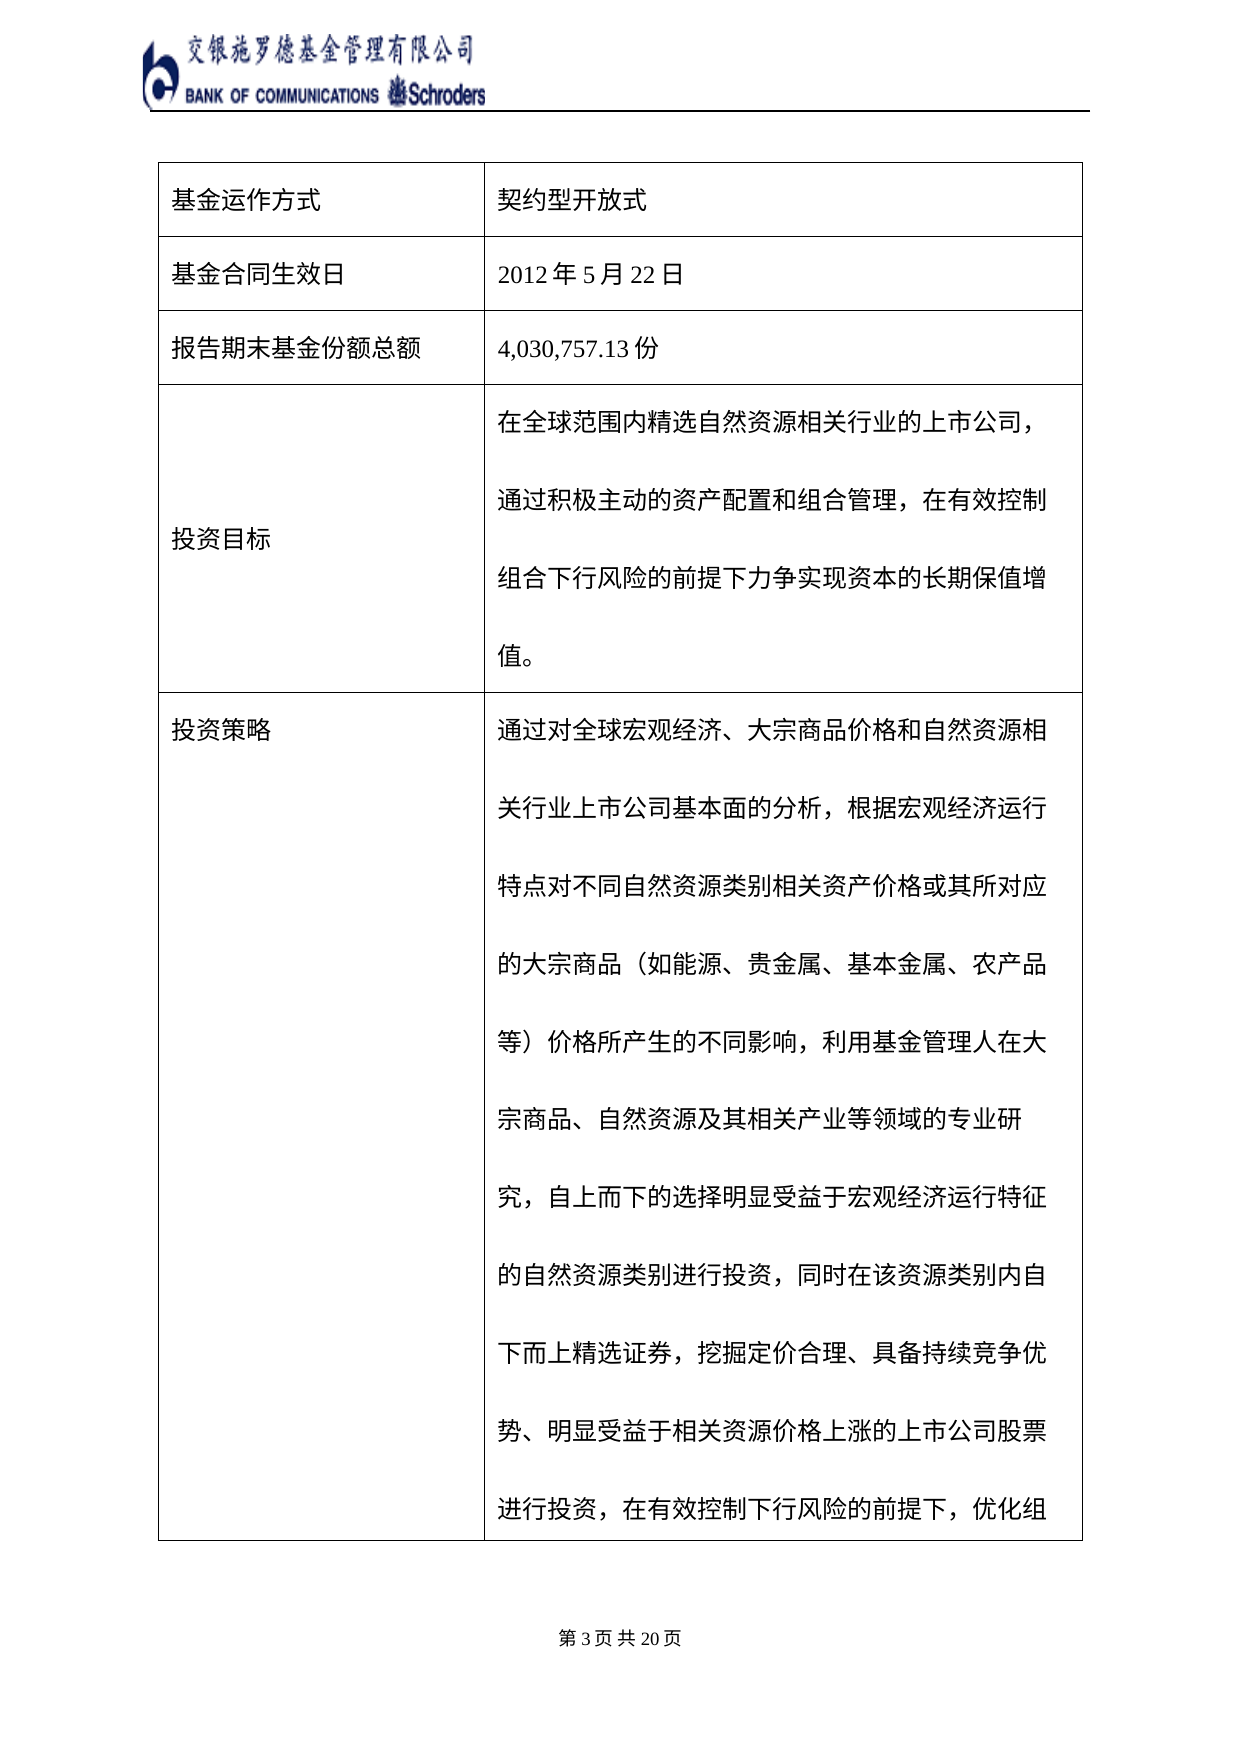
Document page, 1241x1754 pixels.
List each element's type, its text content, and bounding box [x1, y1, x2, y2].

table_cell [485, 693, 1082, 1540]
table_cell 报告期末基金份额总额 [159, 311, 484, 384]
table_cell 基金合同生效日 [159, 237, 484, 310]
table_cell 契约型开放式 [485, 163, 1082, 236]
picture [142, 34, 485, 110]
table_cell 在全球范围内精选自然资源相关行业的上市公司，通过积极主动的资产配置和组合管理，在有效控制组合下行风险的前提下力争实现资本的长期保值增值。 [485, 385, 1082, 692]
table_cell 4,030,757.13份 [485, 311, 1082, 384]
table_cell 投资目标 [159, 385, 484, 692]
table_cell 基金运作方式 [159, 163, 484, 236]
table_cell 2012年5月22日 [485, 237, 1082, 310]
table_cell 投资策略 [159, 693, 484, 1540]
